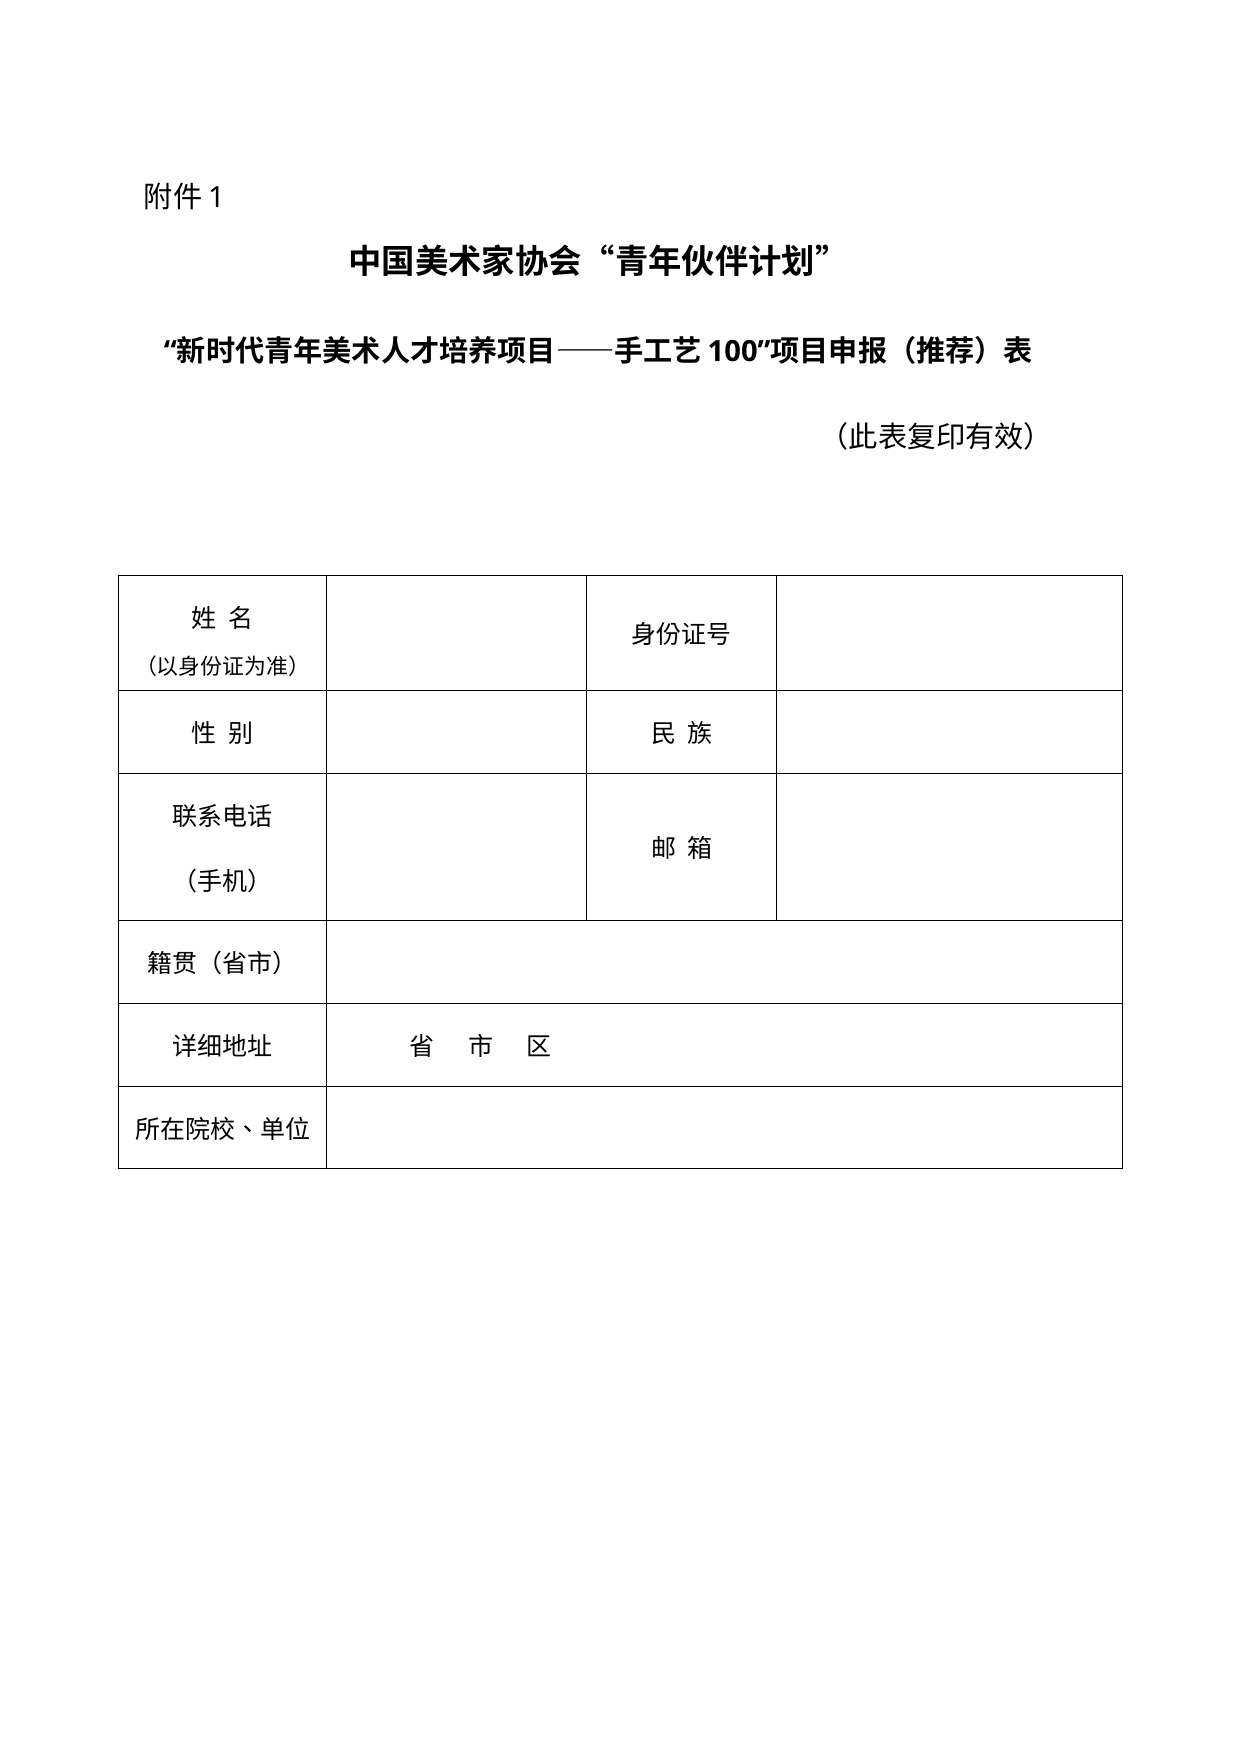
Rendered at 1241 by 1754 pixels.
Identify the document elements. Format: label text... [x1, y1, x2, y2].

table_cell 省 市 区 [327, 1004, 1122, 1086]
text 附件1 [144, 162, 1053, 227]
table_cell [777, 774, 1122, 920]
table_cell 籍贯（省市） [119, 921, 326, 1003]
text 中国美术家协会“青年伙伴计划” [144, 227, 1053, 292]
table_cell [327, 1087, 1122, 1168]
table_cell 详细地址 [119, 1004, 326, 1086]
table_header 姓 名 （以身份证为准） [119, 576, 326, 690]
table_cell [777, 691, 1122, 772]
table_cell 性 别 [119, 691, 326, 772]
table_header [327, 576, 586, 690]
table_cell 所在院校、单位 [119, 1087, 326, 1168]
table_cell [327, 774, 586, 920]
table_cell 邮 箱 [587, 774, 776, 920]
table_cell 联系电话 （手机） [119, 774, 326, 920]
text （此表复印有效） [144, 402, 1053, 467]
table_header [777, 576, 1122, 690]
table_cell 民 族 [587, 691, 776, 772]
table_cell [327, 921, 1122, 1003]
text “新时代青年美术人才培养项目——手工艺100”项目申报（推荐）表 [144, 316, 1053, 381]
table_cell [327, 691, 586, 772]
table_header 身份证号 [587, 576, 776, 690]
